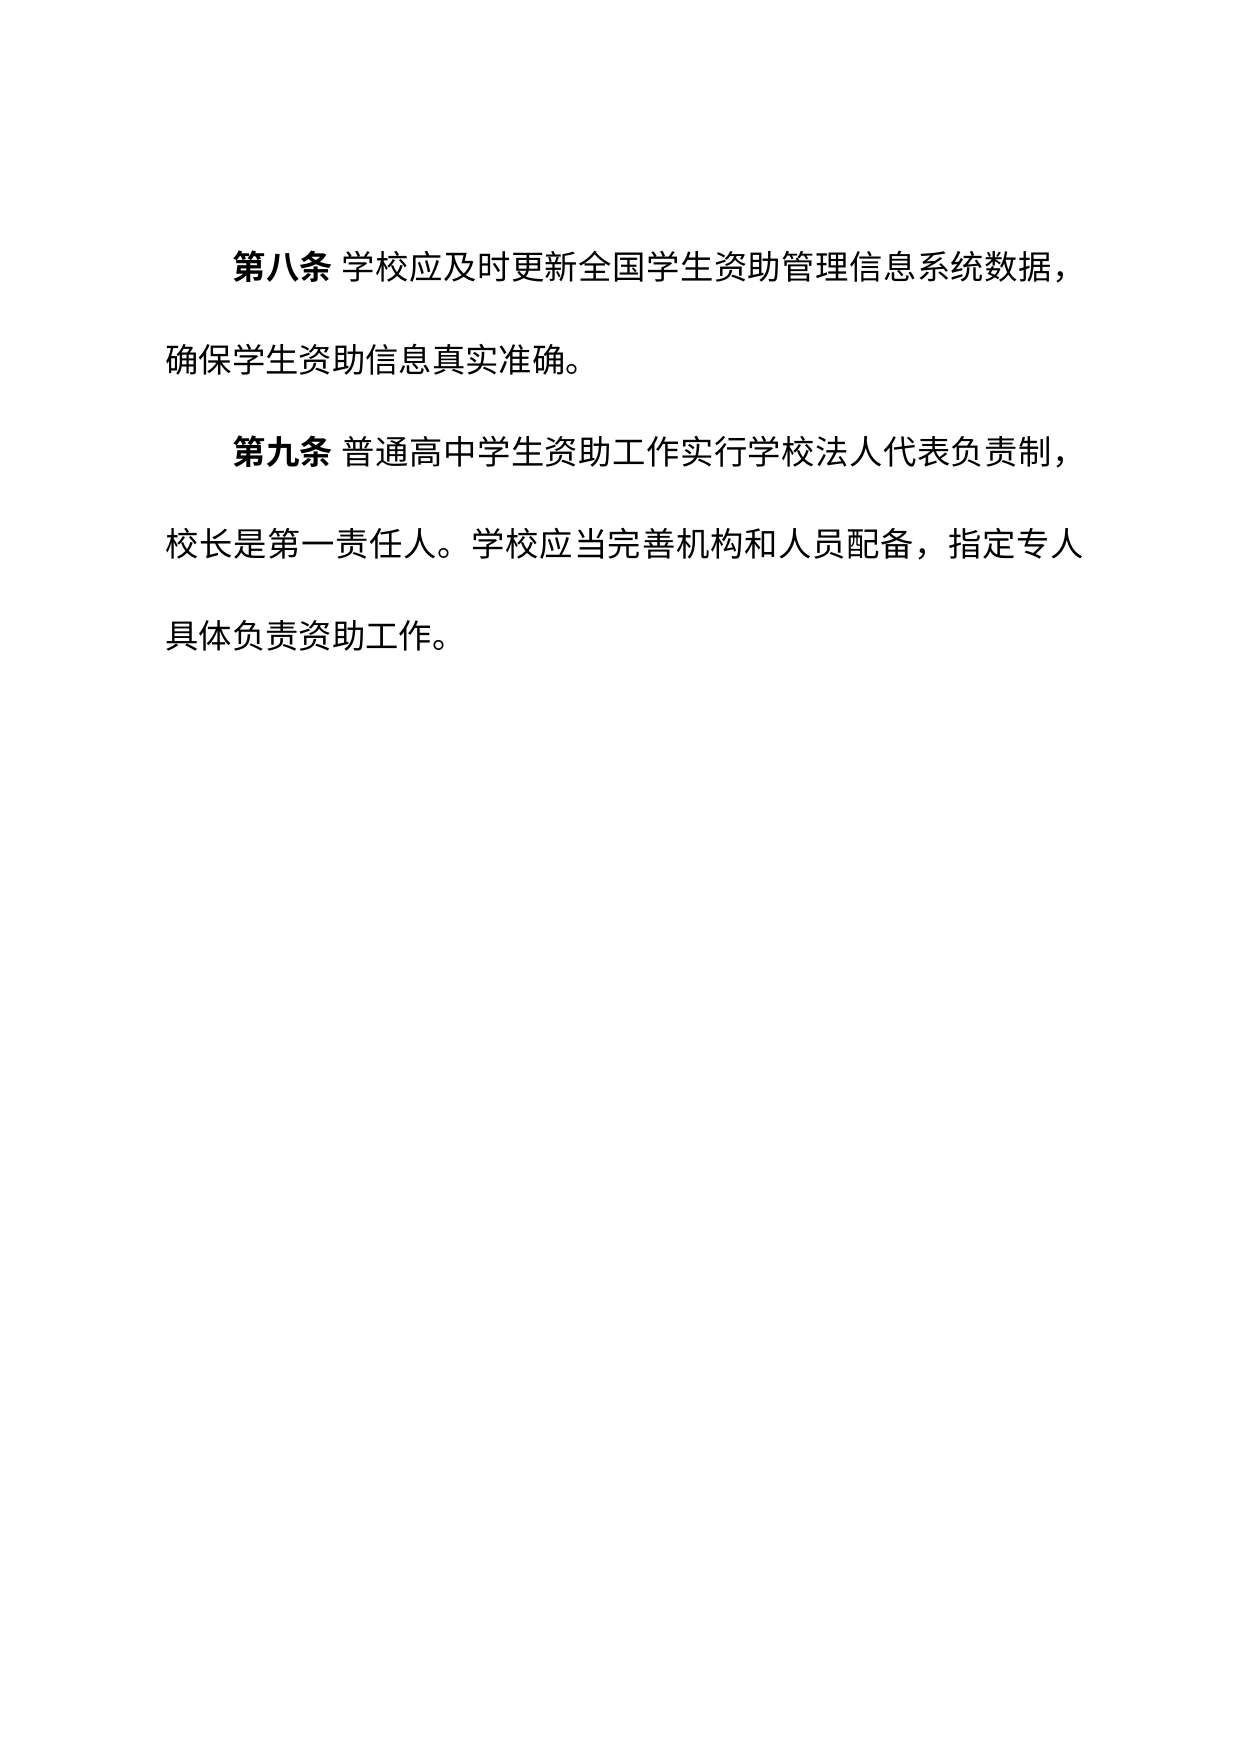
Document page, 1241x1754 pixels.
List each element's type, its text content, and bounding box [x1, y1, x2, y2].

text 第九条 普通高中学生资助工作实行学校法人代表负责制，校长是第一责任人。学校应当完善机构和人员配备，指定专人具体负责资助工作。 [165, 404, 1087, 681]
text 第八条 学校应及时更新全国学生资助管理信息系统数据，确保学生资助信息真实准确。 [165, 219, 1087, 404]
